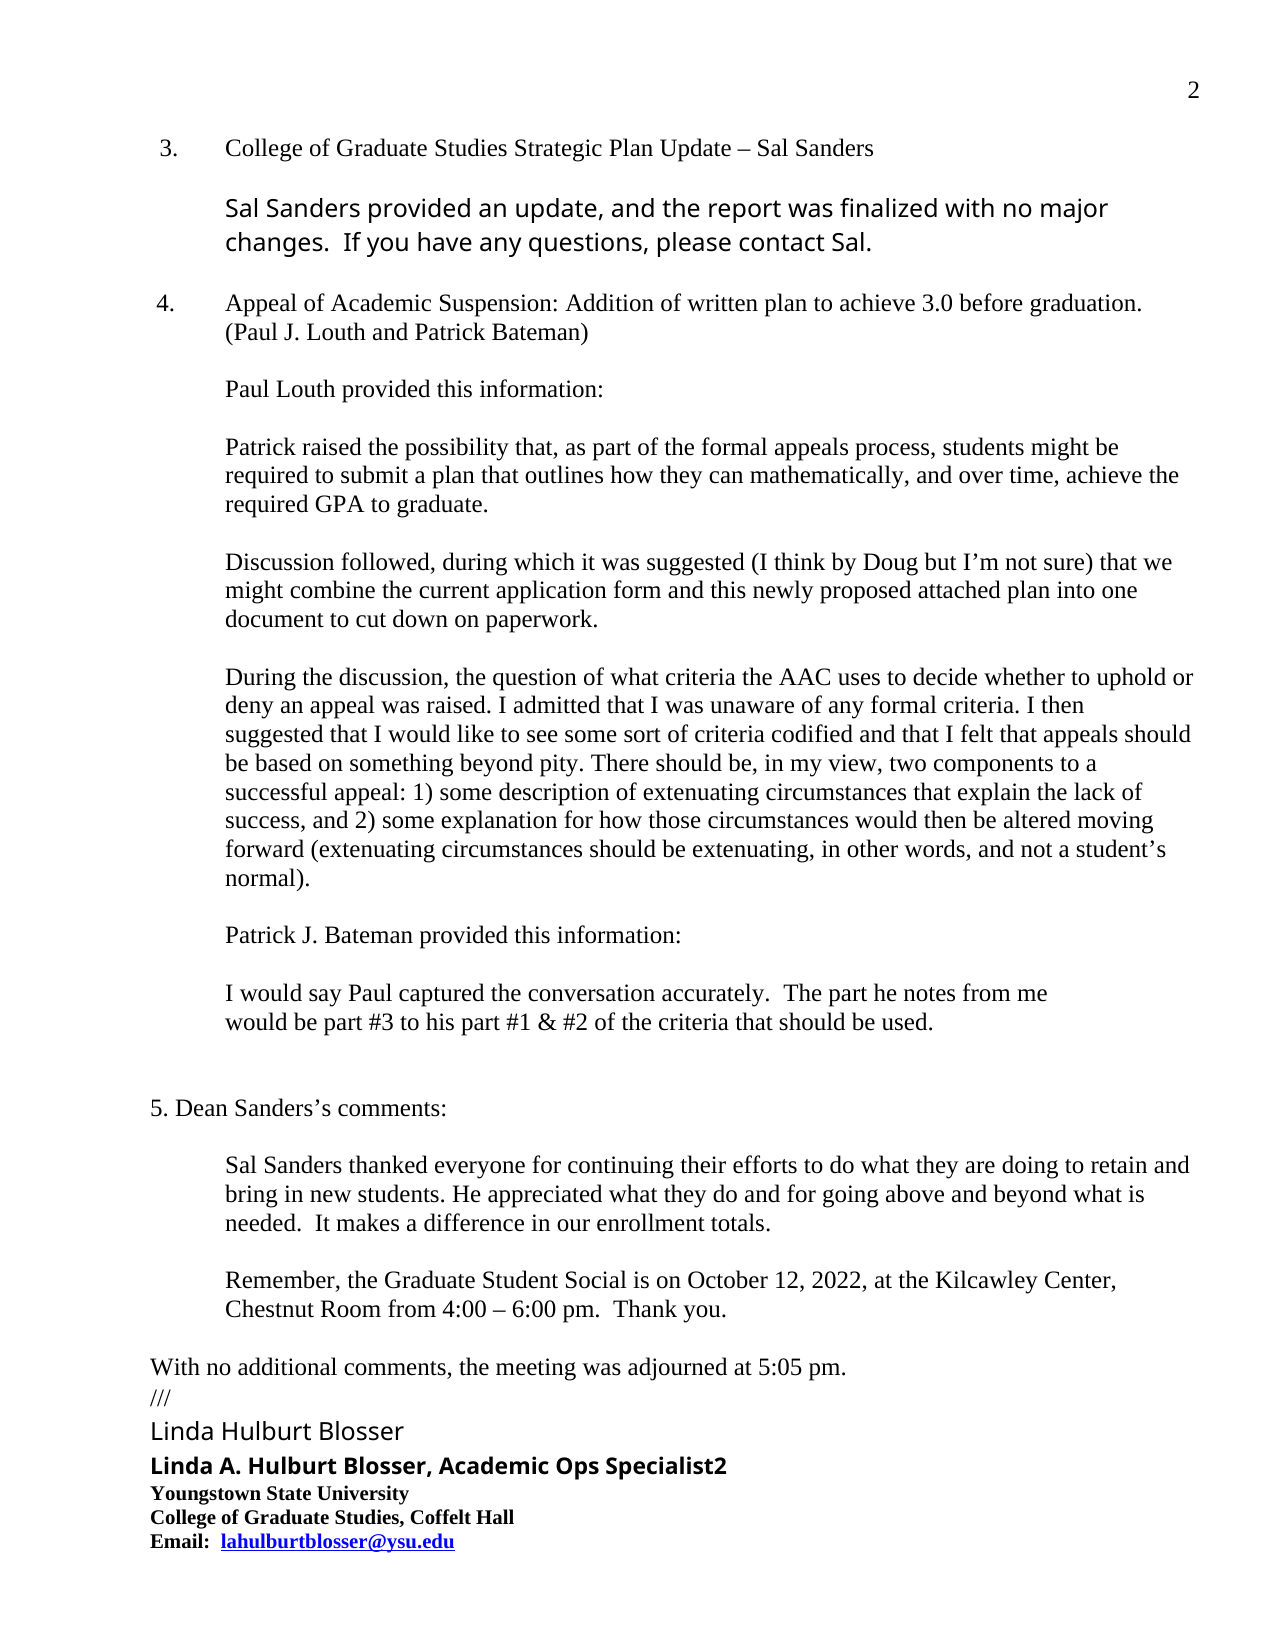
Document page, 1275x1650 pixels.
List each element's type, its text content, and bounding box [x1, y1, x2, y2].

text 3. College of Graduate Studies Strategic Plan Update – Sal Sanders [159, 133, 1200, 162]
text Youngstown State University [75, 1481, 1200, 1505]
text Sal Sanders thanked everyone for continuing their efforts to do what they are doing to retain and bring in new students. He appreciated what they do and for going above and beyond what is needed. It makes a difference in our enrollment totals. [225, 1151, 1200, 1237]
text College of Graduate Studies, Coffelt Hall [75, 1505, 1200, 1529]
text 5. Dean Sanders’s comments: [150, 1093, 1200, 1122]
text Patrick raised the possibility that, as part of the formal appeals process, students might be required to submit a plan that outlines how they can mathematically, and over time, achieve the required GPA to graduate. [225, 432, 1200, 518]
text Linda A. Hulburt Blosser, Academic Ops Specialist2 [75, 1450, 1200, 1481]
text Discussion followed, during which it was suggested (I think by Doug but I’m not sure) that we might combine the current application form and this newly proposed attached plan into one document to cut down on paperwork. [225, 547, 1200, 633]
text With no additional comments, the meeting was adjourned at 5:05 pm. [75, 1352, 1200, 1381]
text suggested that I would like to see some sort of criteria codified and that I felt that appeals should be based on something beyond pity. There should be, in my view, two components to a successful appeal: 1) some description of extenuating circumstances that explain the lack of success, and 2) some explanation for how those circumstances would then be altered moving forward (extenuating circumstances should be extenuating, in other words, and not a student’s normal). [225, 719, 1200, 892]
text During the discussion, the question of what criteria the AAC uses to decide whether to uphold or deny an appeal was raised. I admitted that I was unaware of any formal criteria. I then [225, 662, 1200, 719]
text Paul Louth provided this information: [225, 374, 1200, 403]
text Email: lahulburtblosser@ysu.edu [75, 1529, 1200, 1553]
text /// [75, 1383, 1200, 1411]
text Remember, the Graduate Student Social is on October 12, 2022, at the Kilcawley Center, Chestnut Room from 4:00 – 6:00 pm. Thank you. [225, 1266, 1200, 1323]
text Sal Sanders provided an update, and the report was finalized with no major changes. If you have any questions, please contact Sal. [225, 191, 1200, 259]
text (Paul J. Louth and Patrick Bateman) [150, 317, 1200, 346]
text I would say Paul captured the conversation accurately. The part he notes from me [75, 978, 1200, 1007]
text Linda Hulburt Blosser [75, 1413, 1200, 1447]
text Patrick J. Bateman provided this information: [75, 921, 1200, 949]
text would be part #3 to his part #1 & #2 of the criteria that should be used. [150, 1007, 1200, 1036]
text 4. Appeal of Academic Suspension: Addition of written plan to achieve 3.0 before graduation. [150, 288, 1200, 317]
